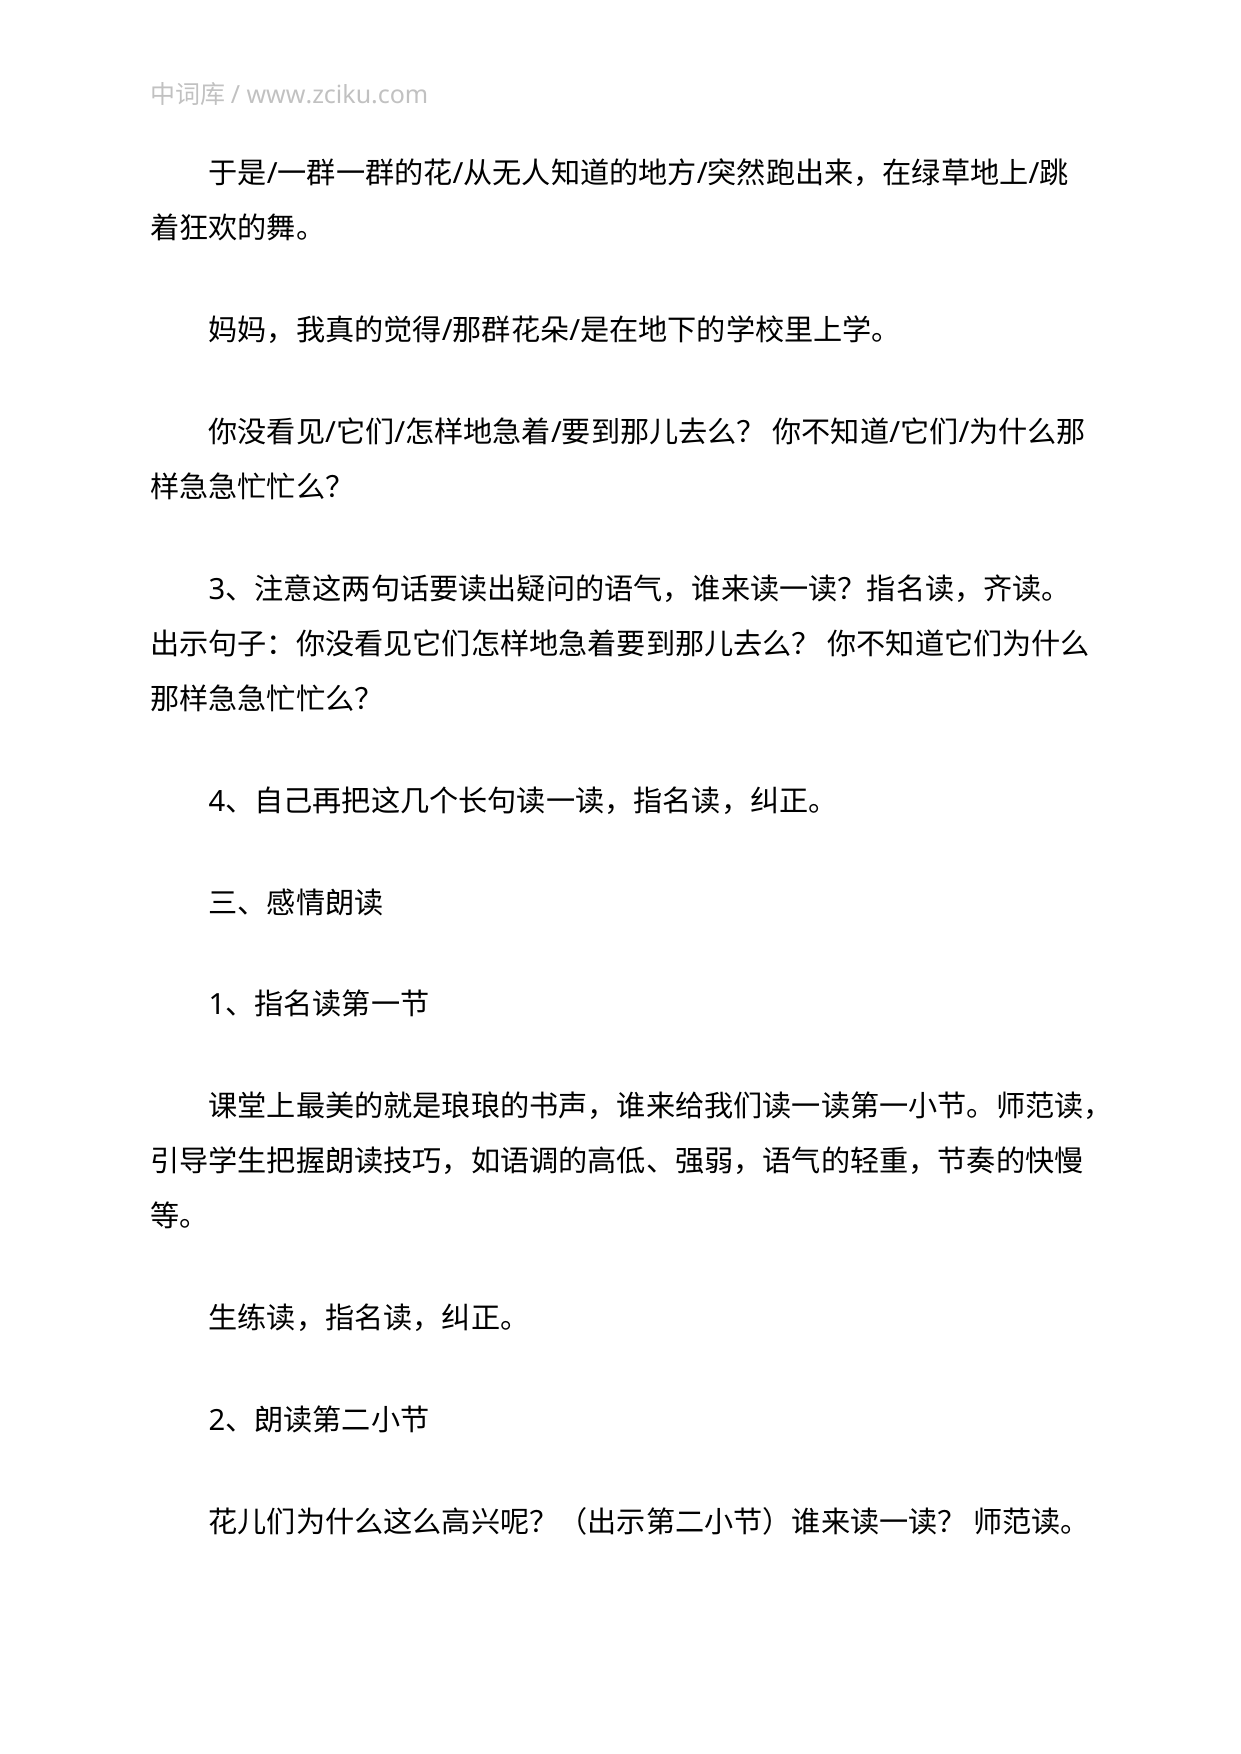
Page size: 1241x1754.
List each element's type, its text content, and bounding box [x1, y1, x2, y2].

text 1、指名读第一节 [150, 981, 1090, 1023]
text 2、朗读第二小节 [150, 1396, 1090, 1439]
text 生练读，指名读，纠正。 [150, 1294, 1090, 1337]
text 3、注意这两句话要读出疑问的语气，谁来读一读？指名读，齐读。出示句子：你没看见它们怎样地急着要到那儿去么？ 你不知道它们为什么那样急急忙忙么？ [150, 566, 1090, 718]
text 妈妈，我真的觉得/那群花朵/是在地下的学校里上学。 [150, 307, 1090, 349]
text 三、感情朗读 [150, 879, 1090, 921]
text 你没看见/它们/怎样地急着/要到那儿去么？ 你不知道/它们/为什么那样急急忙忙么？ [150, 409, 1090, 506]
text 花儿们为什么这么高兴呢？（出示第二小节）谁来读一读？ 师范读。 [150, 1498, 1090, 1541]
text 课堂上最美的就是琅琅的书声，谁来给我们读一读第一小节。师范读，引导学生把握朗读技巧，如语调的高低、强弱，语气的轻重，节奏的快慢等。 [150, 1083, 1090, 1235]
text 于是/一群一群的花/从无人知道的地方/突然跑出来，在绿草地上/跳着狂欢的舞。 [150, 150, 1090, 247]
text 4、自己再把这几个长句读一读，指名读，纠正。 [150, 777, 1090, 819]
